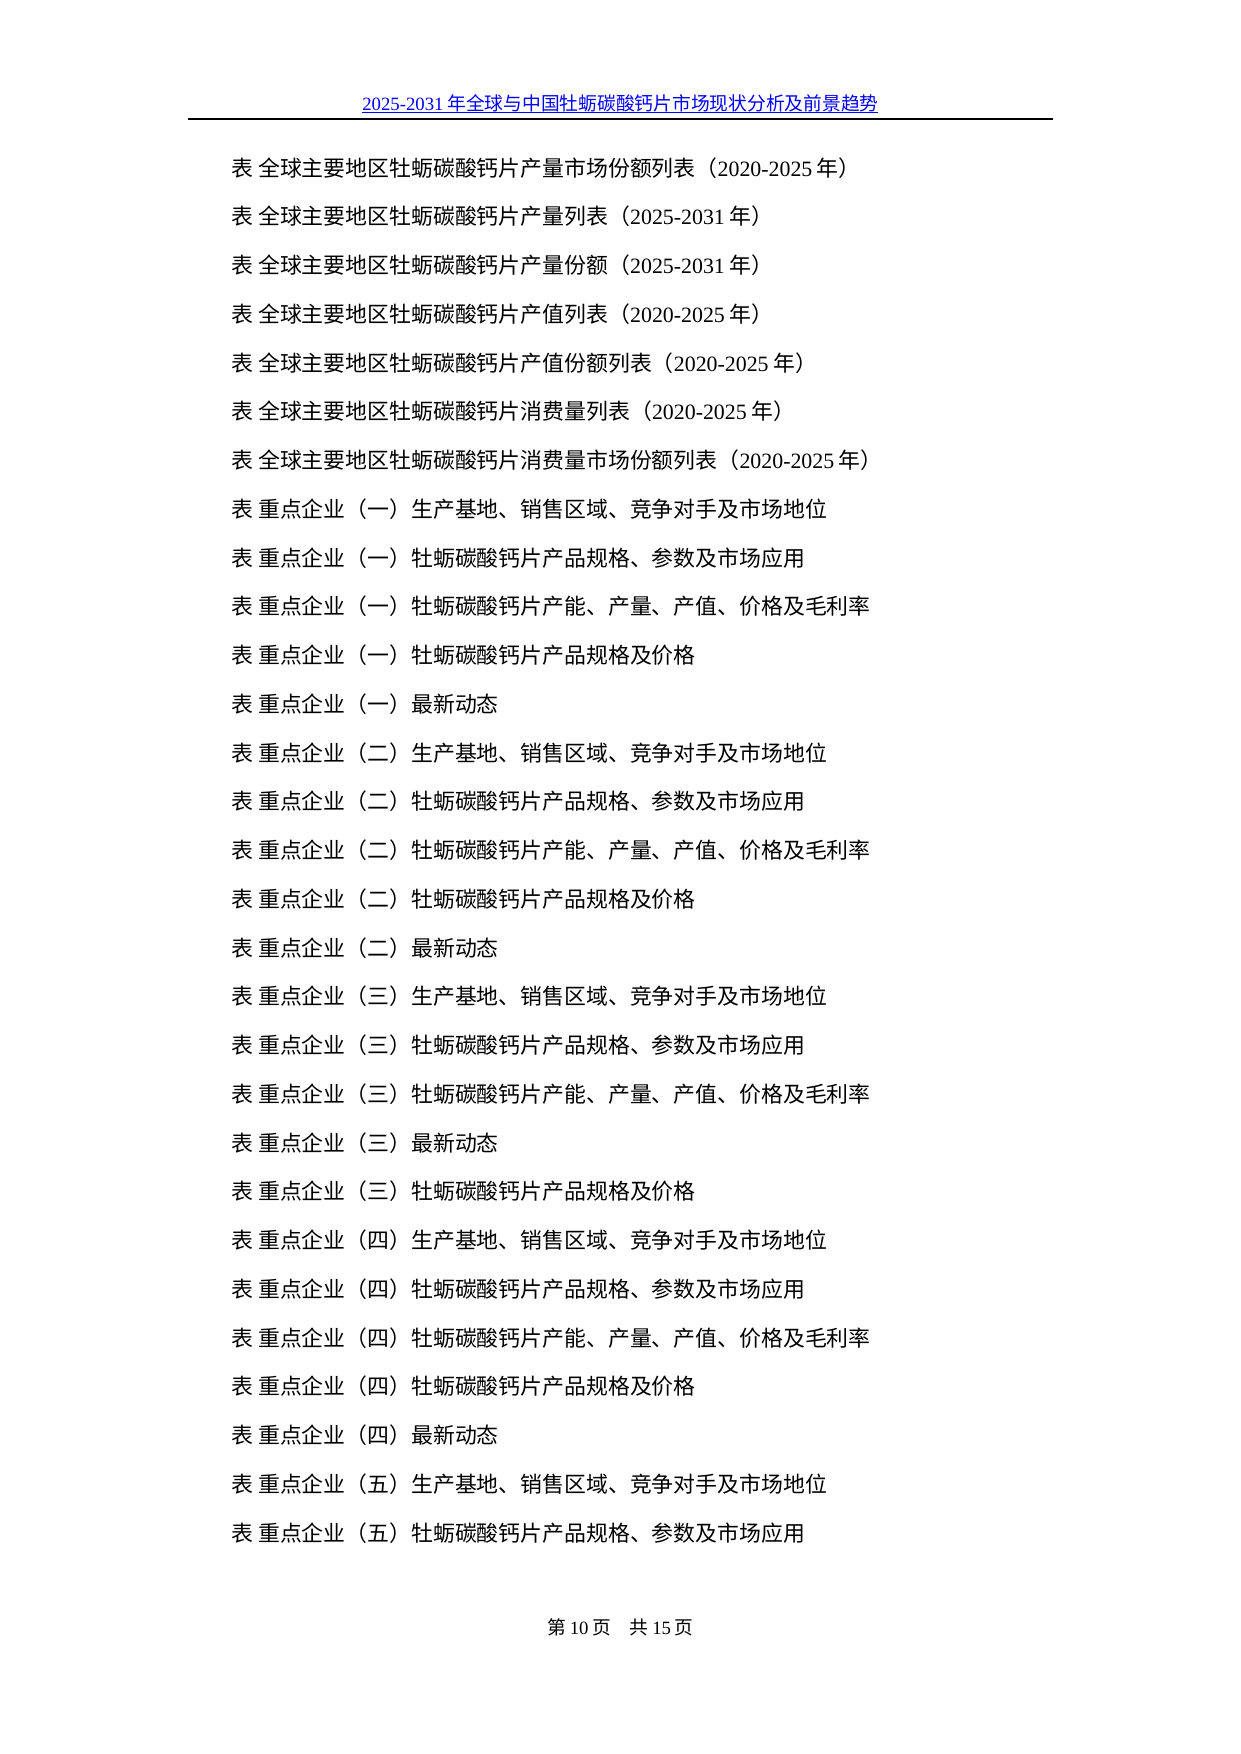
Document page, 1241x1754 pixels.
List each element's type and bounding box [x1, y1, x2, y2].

text [187, 150, 1053, 1548]
